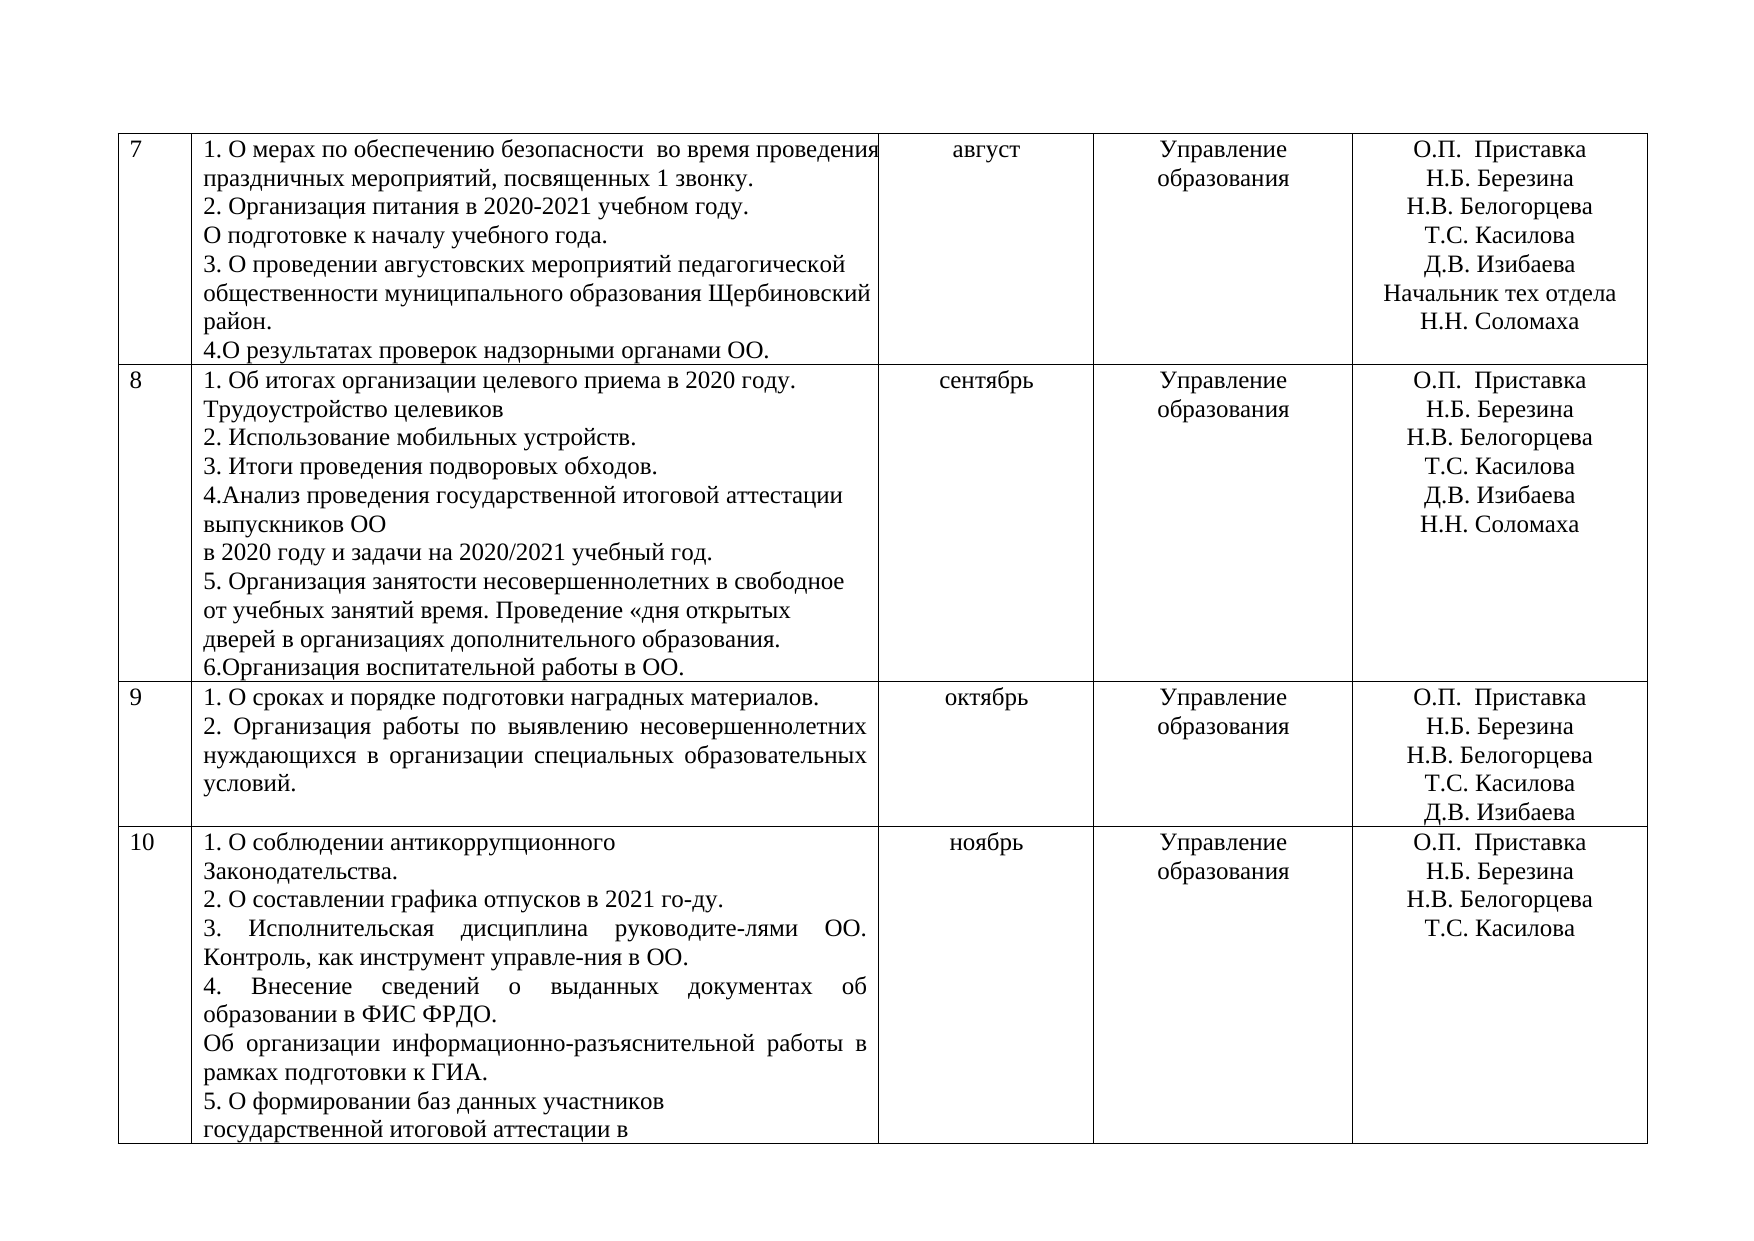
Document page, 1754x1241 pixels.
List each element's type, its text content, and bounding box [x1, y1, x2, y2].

table_cell Управление образования [1094, 365, 1352, 681]
table_cell 1. О мерах по обеспечению безопасности во время проведения праздничных мероприятий, посвященных 1 звонку. 2. Организация питания в 2020-2021 учебном году. О подготовке к началу учебного года. 3. О проведении августовских мероприятий педагогической общественности муниципального образования Щербиновский район. 4.О результатах проверок надзорными органами ОО. [192, 134, 878, 364]
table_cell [192, 827, 878, 1143]
table_cell октябрь [879, 682, 1093, 826]
table_cell 10 [119, 827, 191, 1143]
table_cell 8 [119, 365, 191, 681]
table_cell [1094, 134, 1352, 364]
table_cell 9 [119, 682, 191, 826]
table_cell Управление образования [1094, 682, 1352, 826]
table_cell ноябрь [879, 827, 1093, 1143]
table_cell О.П. Приставка Н.Б. Березина Н.В. Белогорцева Т.С. Касилова Д.В. Изибаева Начальник тех отдела Н.Н. Соломаха [1353, 134, 1647, 364]
table_cell 1. О сроках и порядке подготовки наградных материалов. 2. Организация работы по выявлению несовершеннолетних нуждающихся в организации специальных образовательных условий. [192, 682, 878, 826]
table_cell сентябрь [879, 365, 1093, 681]
table_cell О.П. Приставка Н.Б. Березина Н.В. Белогорцева Т.С. Касилова Д.В. Изибаева [1353, 682, 1647, 826]
table_cell 1. Об итогах организации целевого приема в 2020 году. Трудоустройство целевиков 2. Использование мобильных устройств. 3. Итоги проведения подворовых обходов. 4.Анализ проведения государственной итоговой аттестации выпускников ОО в 2020 году и задачи на 2020/2021 учебный год. 5. Организация занятости несовершеннолетних в свободное от учебных занятий время. Проведение «дня открытых дверей в организациях дополнительного образования. 6.Организация воспитательной работы в ОО. [192, 365, 878, 681]
table_cell август [879, 134, 1093, 364]
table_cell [1353, 827, 1647, 1143]
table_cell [1094, 827, 1352, 1143]
table_cell 7 [119, 134, 191, 364]
table_cell О.П. Приставка Н.Б. Березина Н.В. Белогорцева Т.С. Касилова Д.В. Изибаева Н.Н. Соломаха [1353, 365, 1647, 681]
